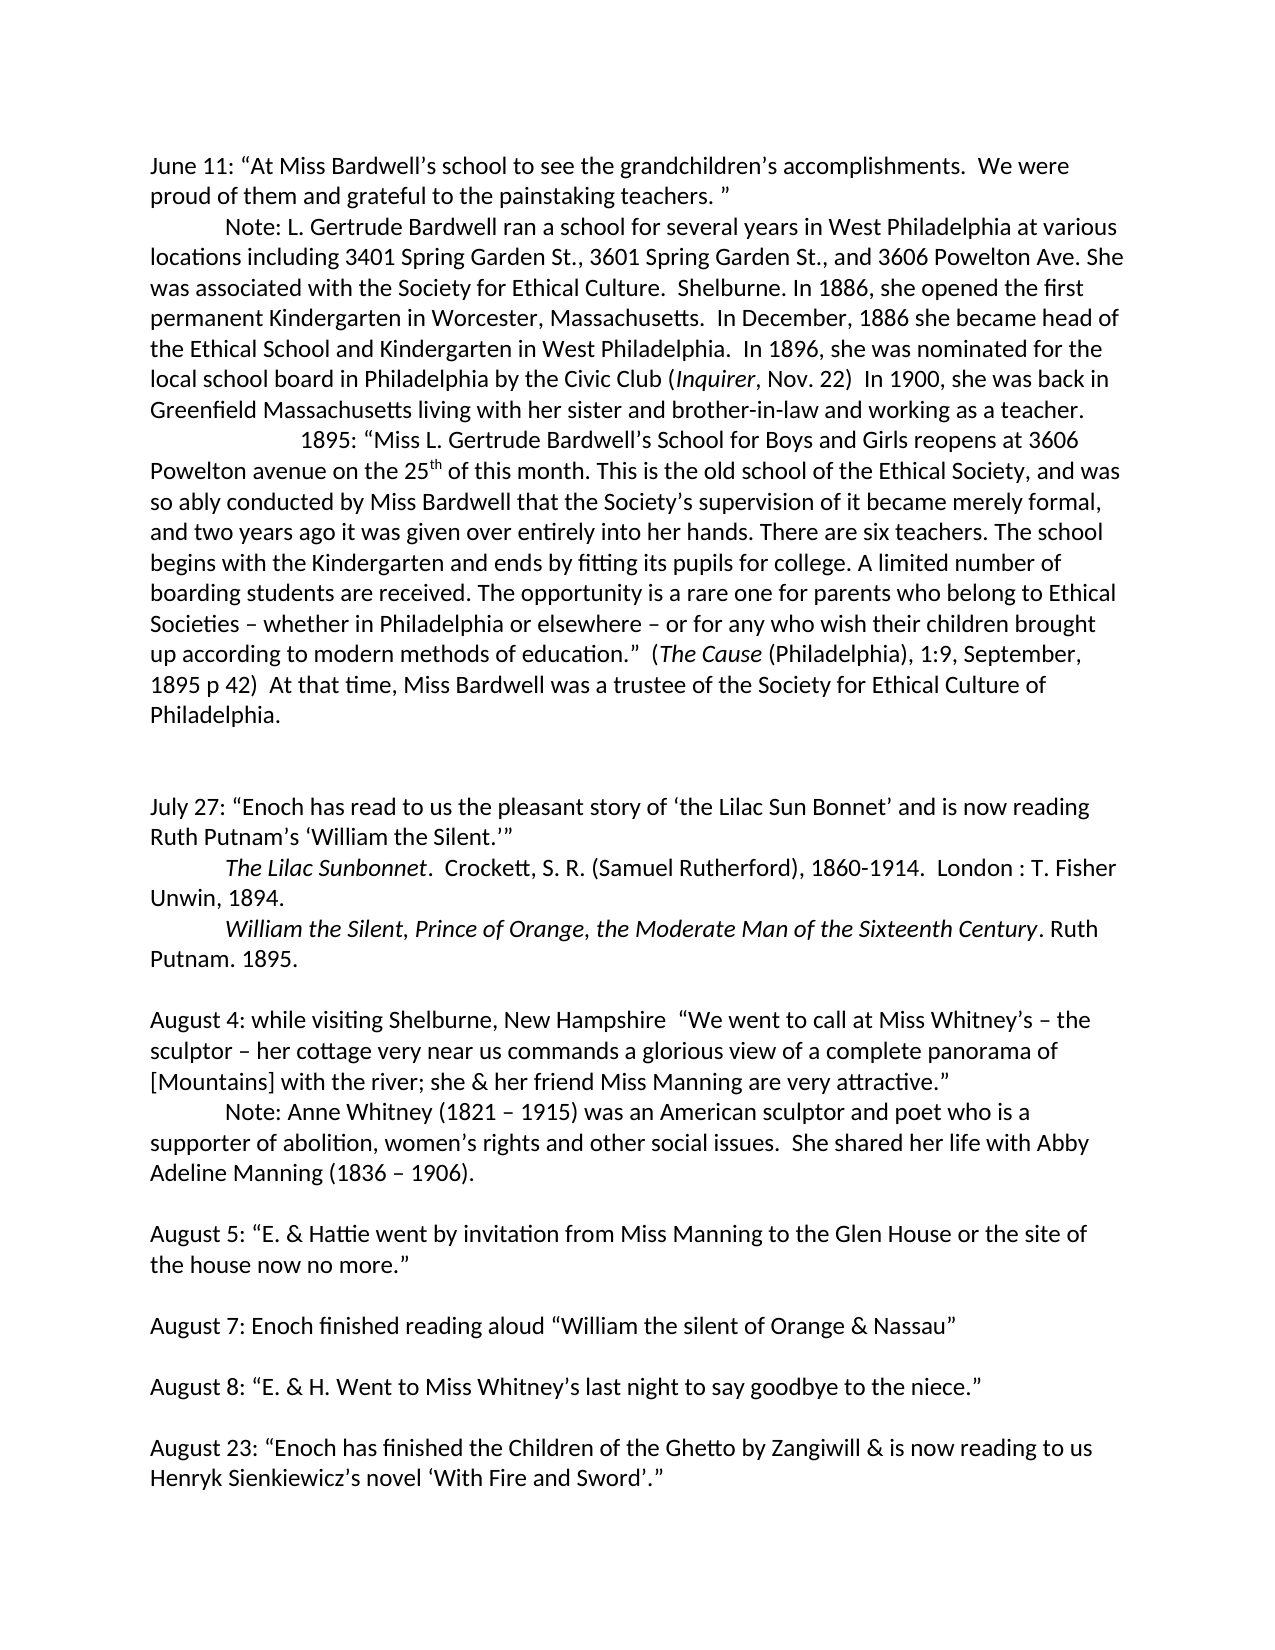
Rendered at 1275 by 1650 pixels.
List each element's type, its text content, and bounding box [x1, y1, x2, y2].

text Note: L. Gertrude Bardwell ran a school for several years in West Philadelphia at various locations including 3401 Spring Garden St., 3601 Spring Garden St., and 3606 Powelton Ave. She was associated with the Society for Ethical Culture. Shelburne. In 1886, she opened the first permanent Kindergarten in Worcester, Massachusetts. In December, 1886 she became head of the Ethical School and Kindergarten in West Philadelphia. In 1896, she was nominated for the local school board in Philadelphia by the Civic Club (Inquirer, Nov. 22) In 1900, she was back in Greenfield Massachusetts living with her sister and brother-in-law and working as a teacher. [150, 211, 1125, 425]
text July 27: “Enoch has read to us the pleasant story of ‘the Lilac Sun Bonnet’ and is now reading Ruth Putnam’s ‘William the Silent.’” [150, 791, 1125, 852]
text August 23: “Enoch has finished the Children of the Ghetto by Zangiwill & is now reading to us Henryk Sienkiewicz’s novel ‘With Fire and Sword’.” [150, 1432, 1125, 1493]
text August 7: Enoch finished reading aloud “William the silent of Orange & Nassau” [150, 1310, 1125, 1340]
text June 11: “At Miss Bardwell’s school to see the grandchildren’s accomplishments. We were proud of them and grateful to the painstaking teachers. ” [150, 150, 1125, 211]
text August 4: while visiting Shelburne, New Hampshire “We went to call at Miss Whitney’s – the sculptor – her cottage very near us commands a glorious view of a complete panorama of [Mountains] with the river; she & her friend Miss Manning are very attractive.” [150, 1004, 1125, 1096]
text William the Silent, Prince of Orange, the Moderate Man of the Sixteenth Century. Ruth Putnam. 1895. [150, 913, 1125, 974]
text 1895: “Miss L. Gertrude Bardwell’s School for Boys and Girls reopens at 3606 Powelton avenue on the 25th of this month. This is the old school of the Ethical Society, and was so ably conducted by Miss Bardwell that the Society’s supervision of it became merely formal, and two years ago it was given over entirely into her hands. There are six teachers. The school begins with the Kindergarten and ends by fitting its pupils for college. A limited number of boarding students are received. The opportunity is a rare one for parents who belong to Ethical Societies – whether in Philadelphia or elsewhere – or for any who wish their children brought up according to modern methods of education.” (The Cause (Philadelphia), 1:9, September, 1895 p 42) At that time, Miss Bardwell was a trustee of the Society for Ethical Culture of Philadelphia. [150, 425, 1125, 730]
text August 5: “E. & Hattie went by invitation from Miss Manning to the Glen House or the site of the house now no more.” [150, 1218, 1125, 1279]
text The Lilac Sunbonnet. Crockett, S. R. (Samuel Rutherford), 1860-1914. London : T. Fisher Unwin, 1894. [150, 852, 1125, 913]
text Note: Anne Whitney (1821 – 1915) was an American sculptor and poet who is a supporter of abolition, women’s rights and other social issues. She shared her life with Abby Adeline Manning (1836 – 1906). [150, 1096, 1125, 1188]
text August 8: “E. & H. Went to Miss Whitney’s last night to say goodbye to the niece.” [150, 1371, 1125, 1401]
